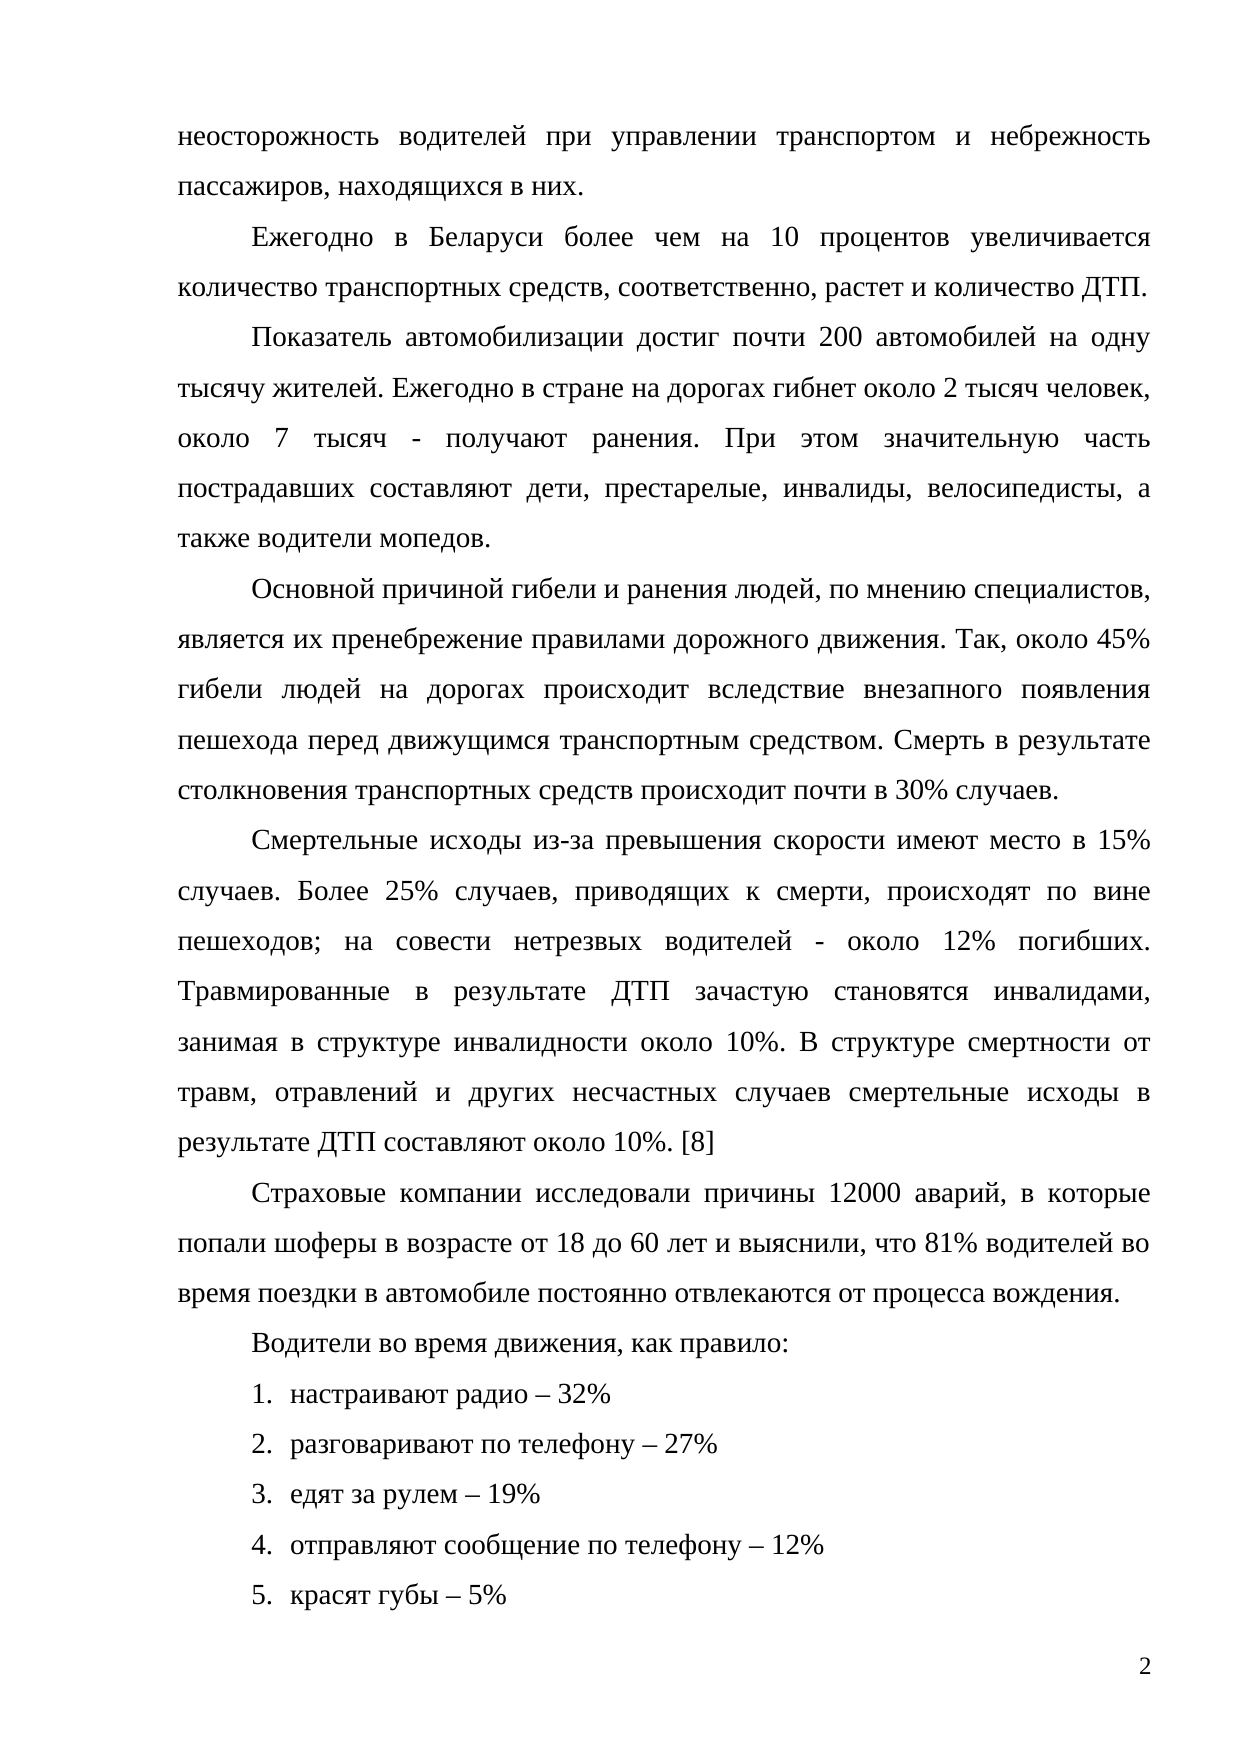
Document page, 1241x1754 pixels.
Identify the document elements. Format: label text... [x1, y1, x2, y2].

list отправляют сообщение по телефону – 12% [177, 1527, 1152, 1560]
list едят за рулем – 19% [177, 1477, 1152, 1510]
text Ежегодно в Беларуси более чем на 10 процентов увеличивается количество транспортных средств, соответственно, растет и количество ДТП. [177, 219, 1152, 303]
text Основной причиной гибели и ранения людей, по мнению специалистов, является их пренебрежение правилами дорожного движения. Так, около 45% гибели людей на дорогах происходит вследствие внезапного появления пешехода перед движущимся транспортным средством. Смерть в результате столкновения транспортных средств происходит почти в 30% случаев. [177, 571, 1152, 806]
list разговаривают по телефону – 27% [177, 1426, 1152, 1460]
text Показатель автомобилизации достиг почти 200 автомобилей на одну тысячу жителей. Ежегодно в стране на дорогах гибнет около 2 тысяч человек, около 7 тысяч - получают ранения. При этом значительную часть пострадавших составляют дети, престарелые, инвалиды, велосипедисты, а также водители мопедов. [177, 319, 1152, 554]
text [177, 118, 1152, 202]
text Страховые компании исследовали причины 12000 аварий, в которые попали шоферы в возрасте от 18 до 60 лет и выяснили, что 81% водителей во время поездки в автомобиле постоянно отвлекаются от процесса вождения. [177, 1175, 1152, 1309]
list настраивают радио – 32% [177, 1376, 1152, 1409]
text Водители во время движения, как правило: [177, 1326, 1152, 1359]
text Смертельные исходы из-за превышения скорости имеют место в 15% случаев. Более 25% случаев, приводящих к смерти, происходят по вине пешеходов; на совести нетрезвых водителей - около 12% погибших. Травмированные в результате ДТП зачастую становятся инвалидами, занимая в структуре инвалидности около 10%. В структуре смертности от травм, отравлений и других несчастных случаев смертельные исходы в результате ДТП составляют около 10%. [8] [177, 822, 1152, 1158]
list красят губы – 5% [177, 1577, 1152, 1611]
